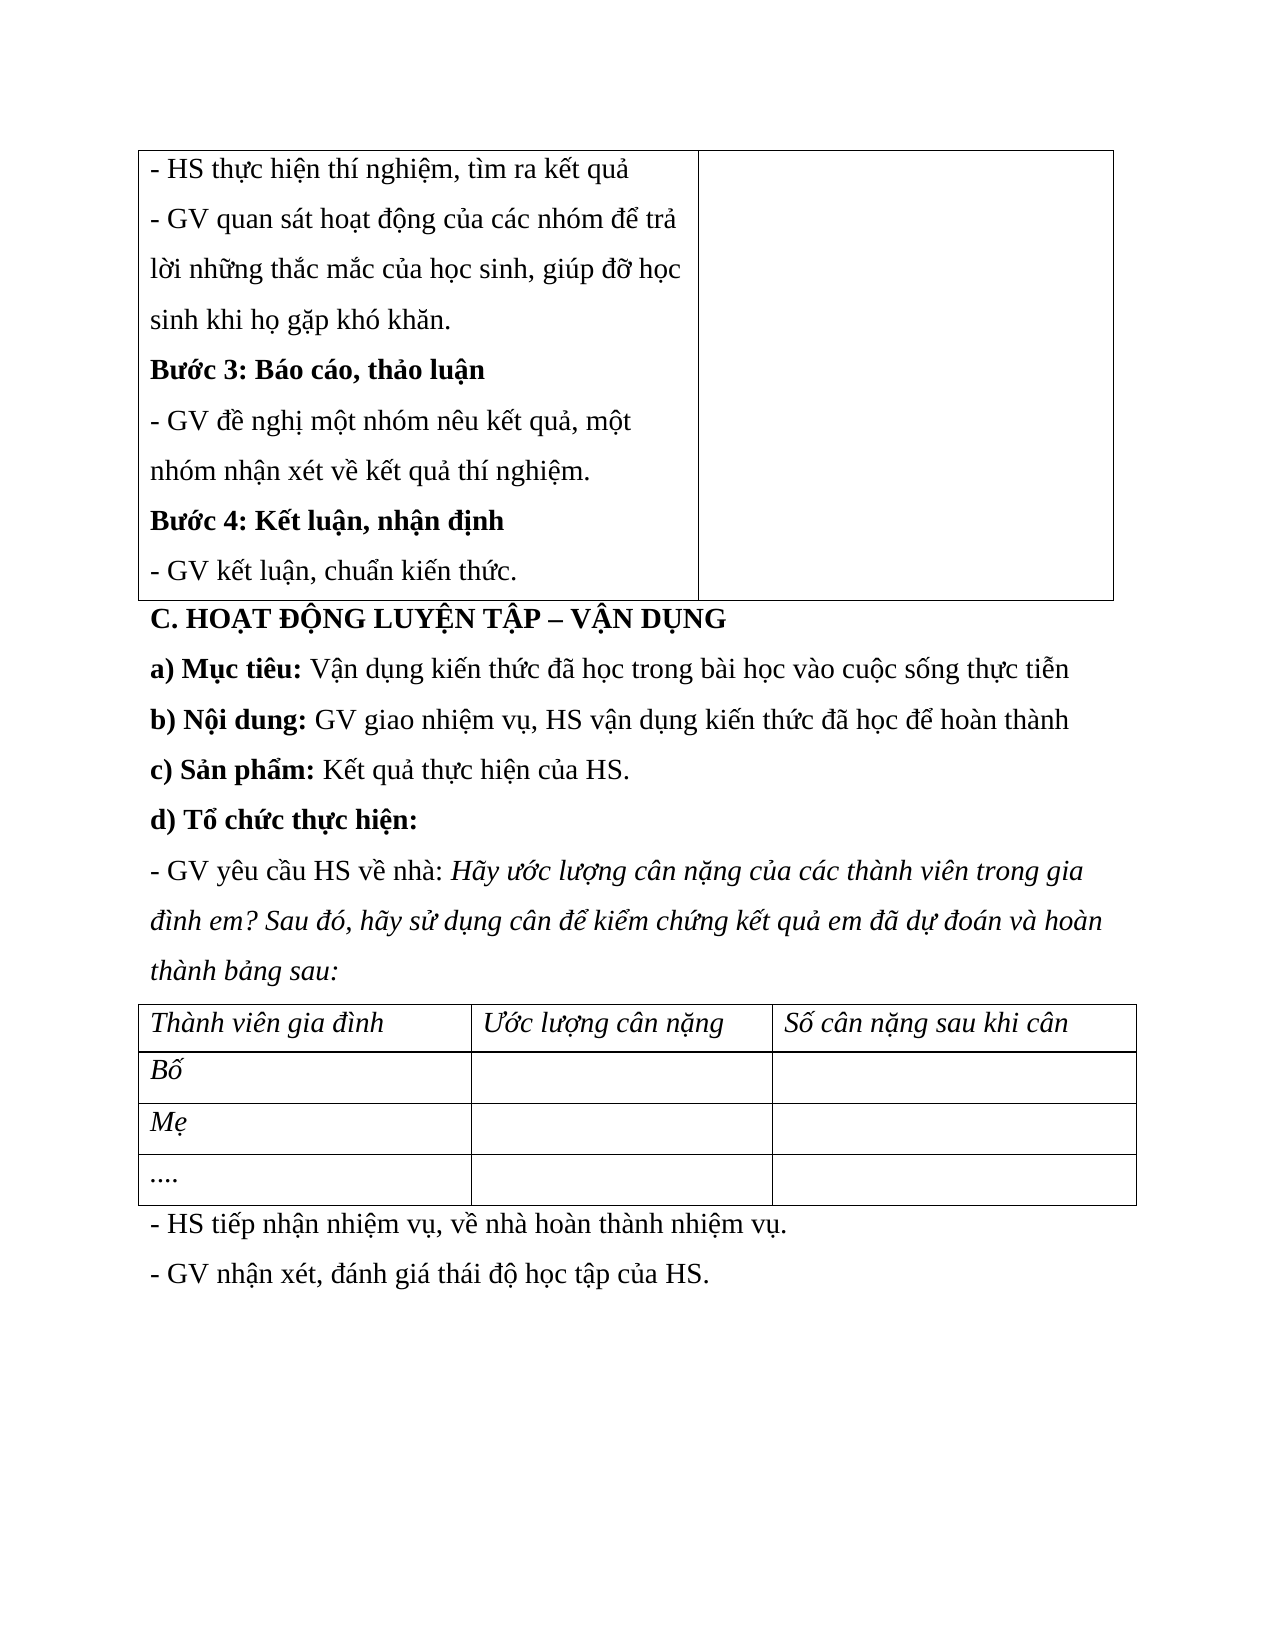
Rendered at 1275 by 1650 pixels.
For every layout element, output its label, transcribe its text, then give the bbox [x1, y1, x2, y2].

text d) Tổ chức thực hiện: [150, 802, 1125, 836]
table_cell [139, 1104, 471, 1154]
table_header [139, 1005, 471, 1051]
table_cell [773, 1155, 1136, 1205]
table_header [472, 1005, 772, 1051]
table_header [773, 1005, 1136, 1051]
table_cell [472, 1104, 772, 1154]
text a) Mục tiêu: Vận dụng kiến thức đã học trong bài học vào cuộc sống thực tiễn [150, 652, 1125, 685]
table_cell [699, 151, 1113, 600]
text C. HOẠT ĐỘNG LUYỆN TẬP – VẬN DỤNG [150, 601, 1125, 635]
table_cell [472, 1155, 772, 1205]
text - GV yêu cầu HS về nhà: Hãy ước lượng cân nặng của các thành viên trong gia đình em? Sau đó, hãy sử dụng cân để kiểm chứng kết quả em đã dự đoán và hoàn thành bảng sau: [150, 853, 1125, 987]
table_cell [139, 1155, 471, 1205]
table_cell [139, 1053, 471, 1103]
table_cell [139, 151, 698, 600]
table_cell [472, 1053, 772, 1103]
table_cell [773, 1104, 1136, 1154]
text - HS tiếp nhận nhiệm vụ, về nhà hoàn thành nhiệm vụ. [150, 1206, 1125, 1240]
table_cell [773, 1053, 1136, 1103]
text c) Sản phẩm: Kết quả thực hiện của HS. [150, 752, 1125, 786]
text b) Nội dung: GV giao nhiệm vụ, HS vận dụng kiến thức đã học để hoàn thành [150, 702, 1125, 735]
text - GV nhận xét, đánh giá thái độ học tập của HS. [150, 1257, 1125, 1290]
